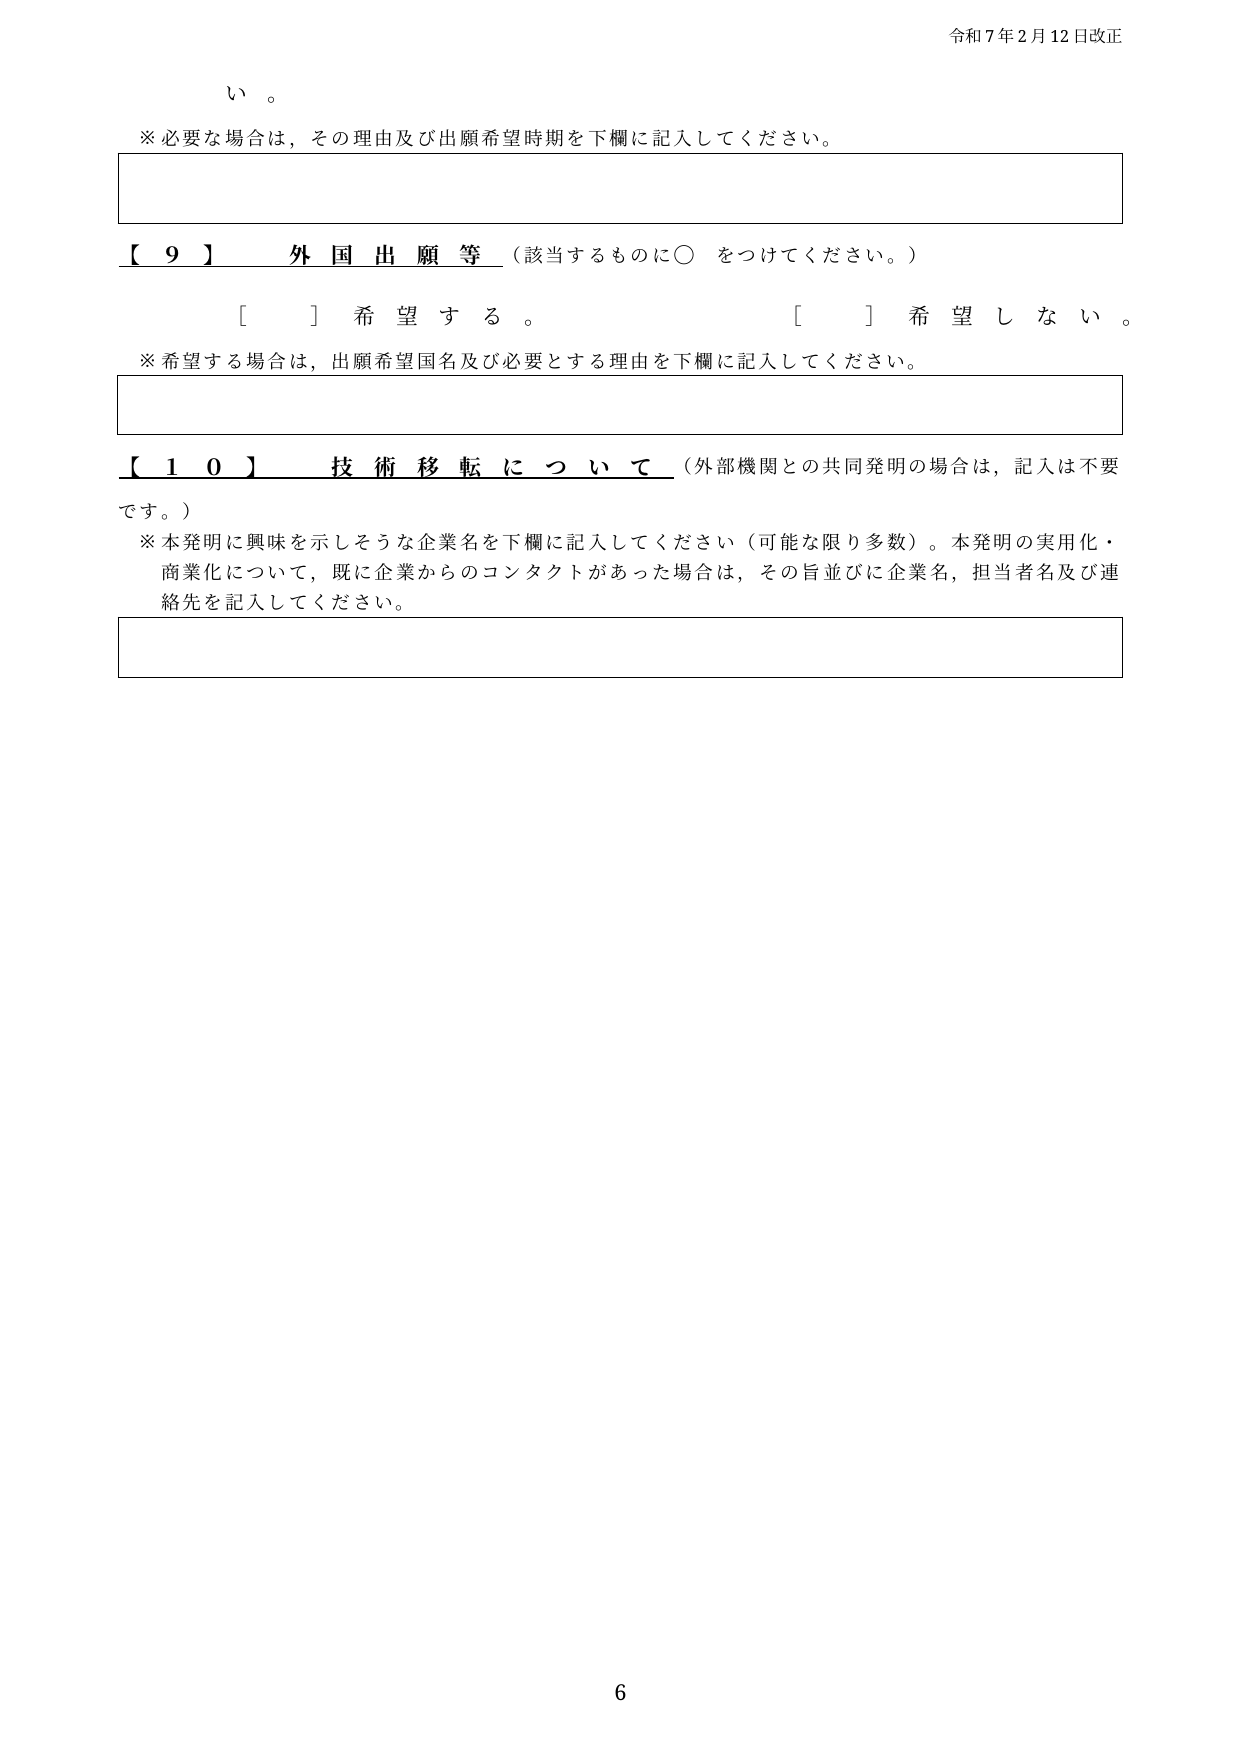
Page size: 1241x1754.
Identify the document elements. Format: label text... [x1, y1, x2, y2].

table_header [119, 154, 1122, 223]
table_header [119, 618, 1122, 677]
text 【９】 外国出願等（該当するものに○をつけてください。） [118, 224, 1122, 285]
table_header [118, 376, 1122, 434]
text ※希望する場合は，出願希望国名及び必要とする理由を下欄に記入してください。 [139, 345, 1122, 375]
text 【１０】 技術移転について（外部機関との共同発明の場合は，記入は不要です。） [118, 435, 1122, 526]
text ［ ］希望する。 ［ ］希望しない。 [225, 285, 1122, 345]
text ※必要な場合は，その理由及び出願希望時期を下欄に記入してください。 [139, 122, 1122, 152]
text ※本発明に興味を示しそうな企業名を下欄に記入してください（可能な限り多数）。本発明の実用化・商業化について，既に企業からのコンタクトがあった場合は，その旨並びに企業名，担当者名及び連絡先を記入してください。 [139, 526, 1122, 617]
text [225, 62, 1122, 122]
